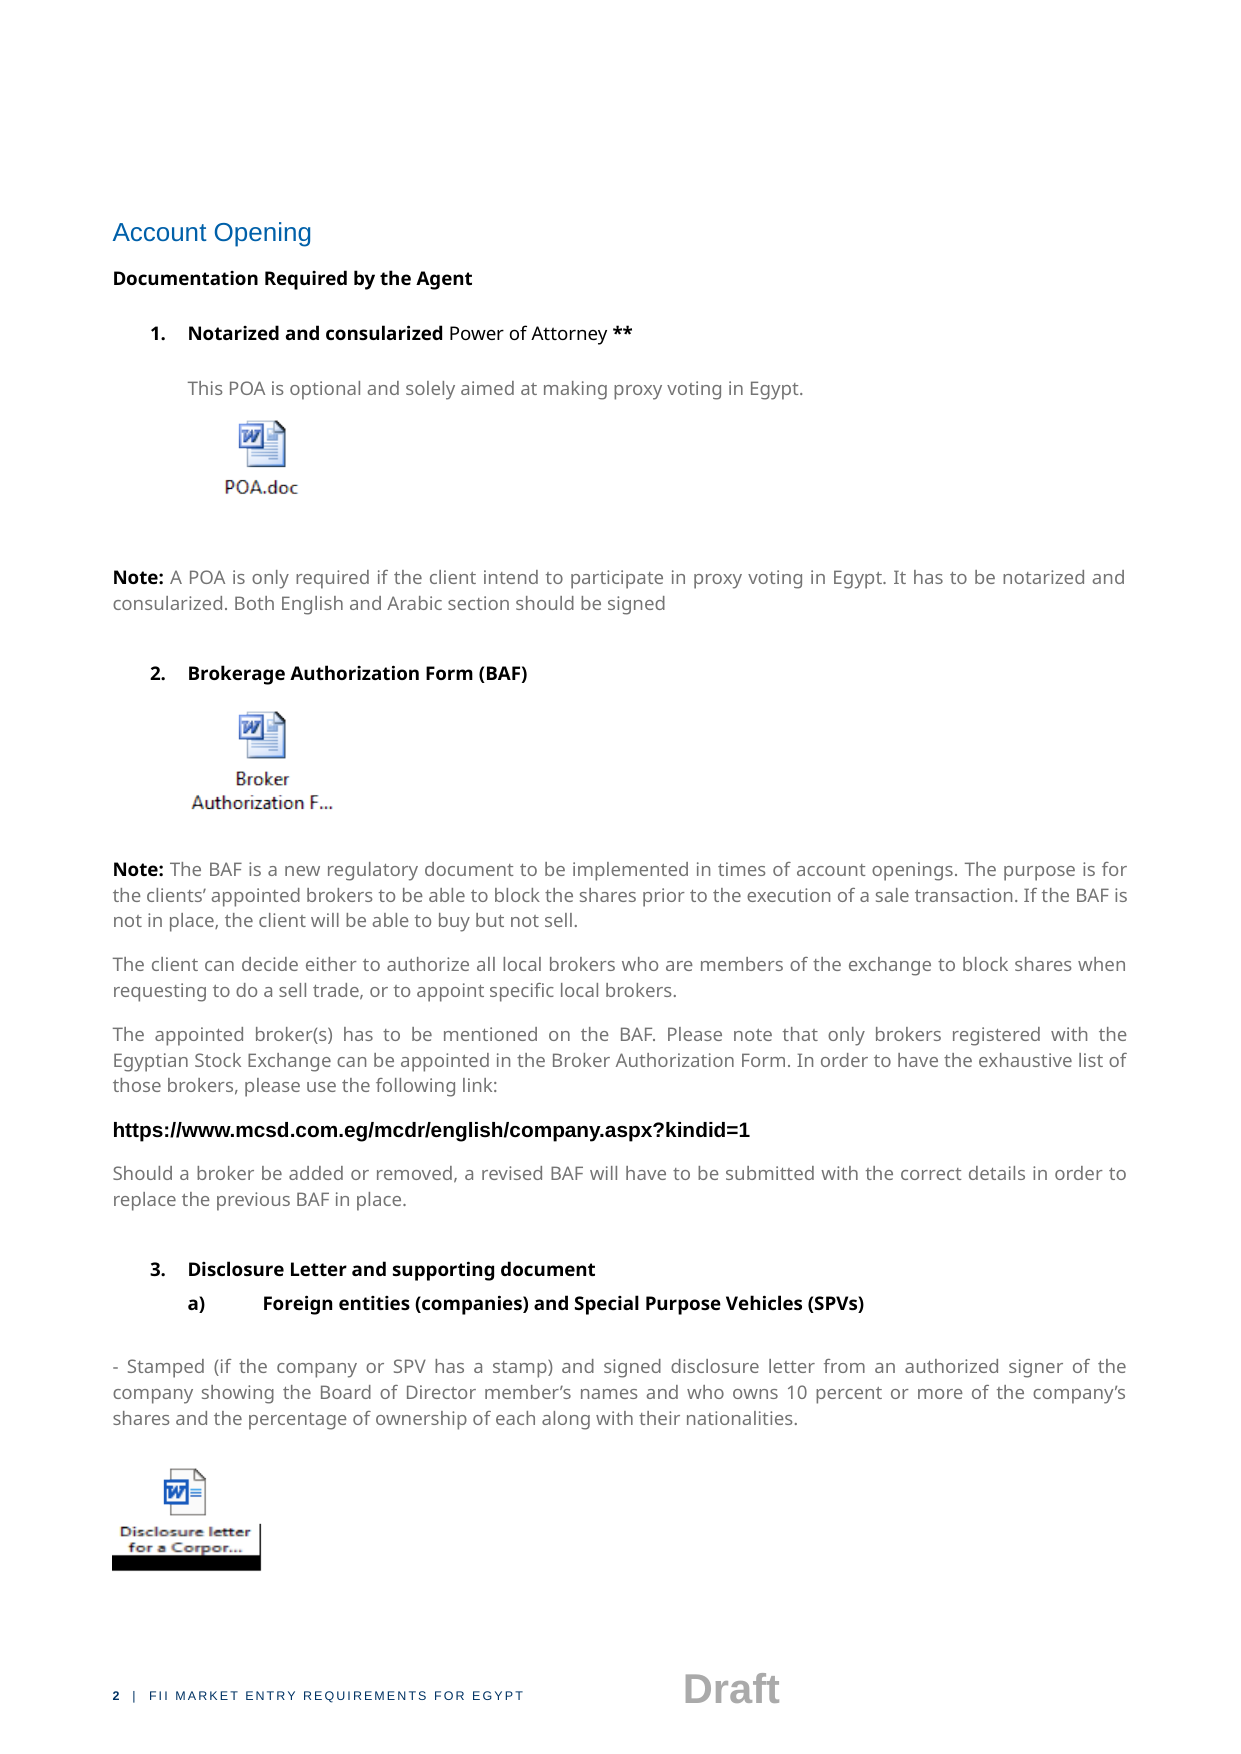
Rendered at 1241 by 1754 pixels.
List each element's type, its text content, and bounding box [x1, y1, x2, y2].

text Should a broker be added or removed, a revised BAF will have to be submitted with the correct details in order to replace the previous BAF in place. [112, 1161, 1128, 1212]
text https://www.mcsd.com.eg/mcdr/english/company.aspx?kindid=1 [112, 1117, 1128, 1142]
subtitle Disclosure Letter and supporting document [150, 1256, 1128, 1281]
subtitle - Stamped (if the company or SPV has a stamp) and signed disclosure letter from an authorized signer of the company showing the Board of Director member’s names and who owns 10 percent or more of the company’s shares and the percentage of ownership of each along with their nationalities. [112, 1354, 1128, 1430]
text The appointed broker(s) has to be mentioned on the BAF. Please note that only brokers registered with the Egyptian Stock Exchange can be appointed in the Broker Authorization Form. In order to have the exhaustive list of those brokers, please use the following link: [112, 1021, 1128, 1098]
subtitle a) Foreign entities (companies) and Special Purpose Vehicles (SPVs) [187, 1291, 1128, 1316]
subtitle Account Opening [112, 217, 1128, 247]
list Notarized and consularized Power of Attorney ** [150, 320, 1128, 346]
list This POA is optional and solely aimed at making proxy voting in Egypt. [187, 375, 1128, 401]
text Note: The BAF is a new regulatory document to be implemented in times of account openings. The purpose is for the clients’ appointed brokers to be able to block the shares prior to the execution of a sale transaction. If the BAF is not in place, the client will be able to buy but not sell. [112, 856, 1129, 933]
list Brokerage Authorization Form (BAF) [150, 660, 1128, 686]
text The client can decide either to authorize all local brokers who are members of the exchange to block shares when requesting to do a sell trade, or to appoint specific local brokers. [112, 952, 1128, 1003]
text Documentation Required by the Agent [112, 266, 1128, 291]
text Note: A POA is only required if the client intend to participate in proxy voting in Egypt. It has to be notarized and consularized. Both English and Arabic section should be signed [112, 565, 1128, 616]
